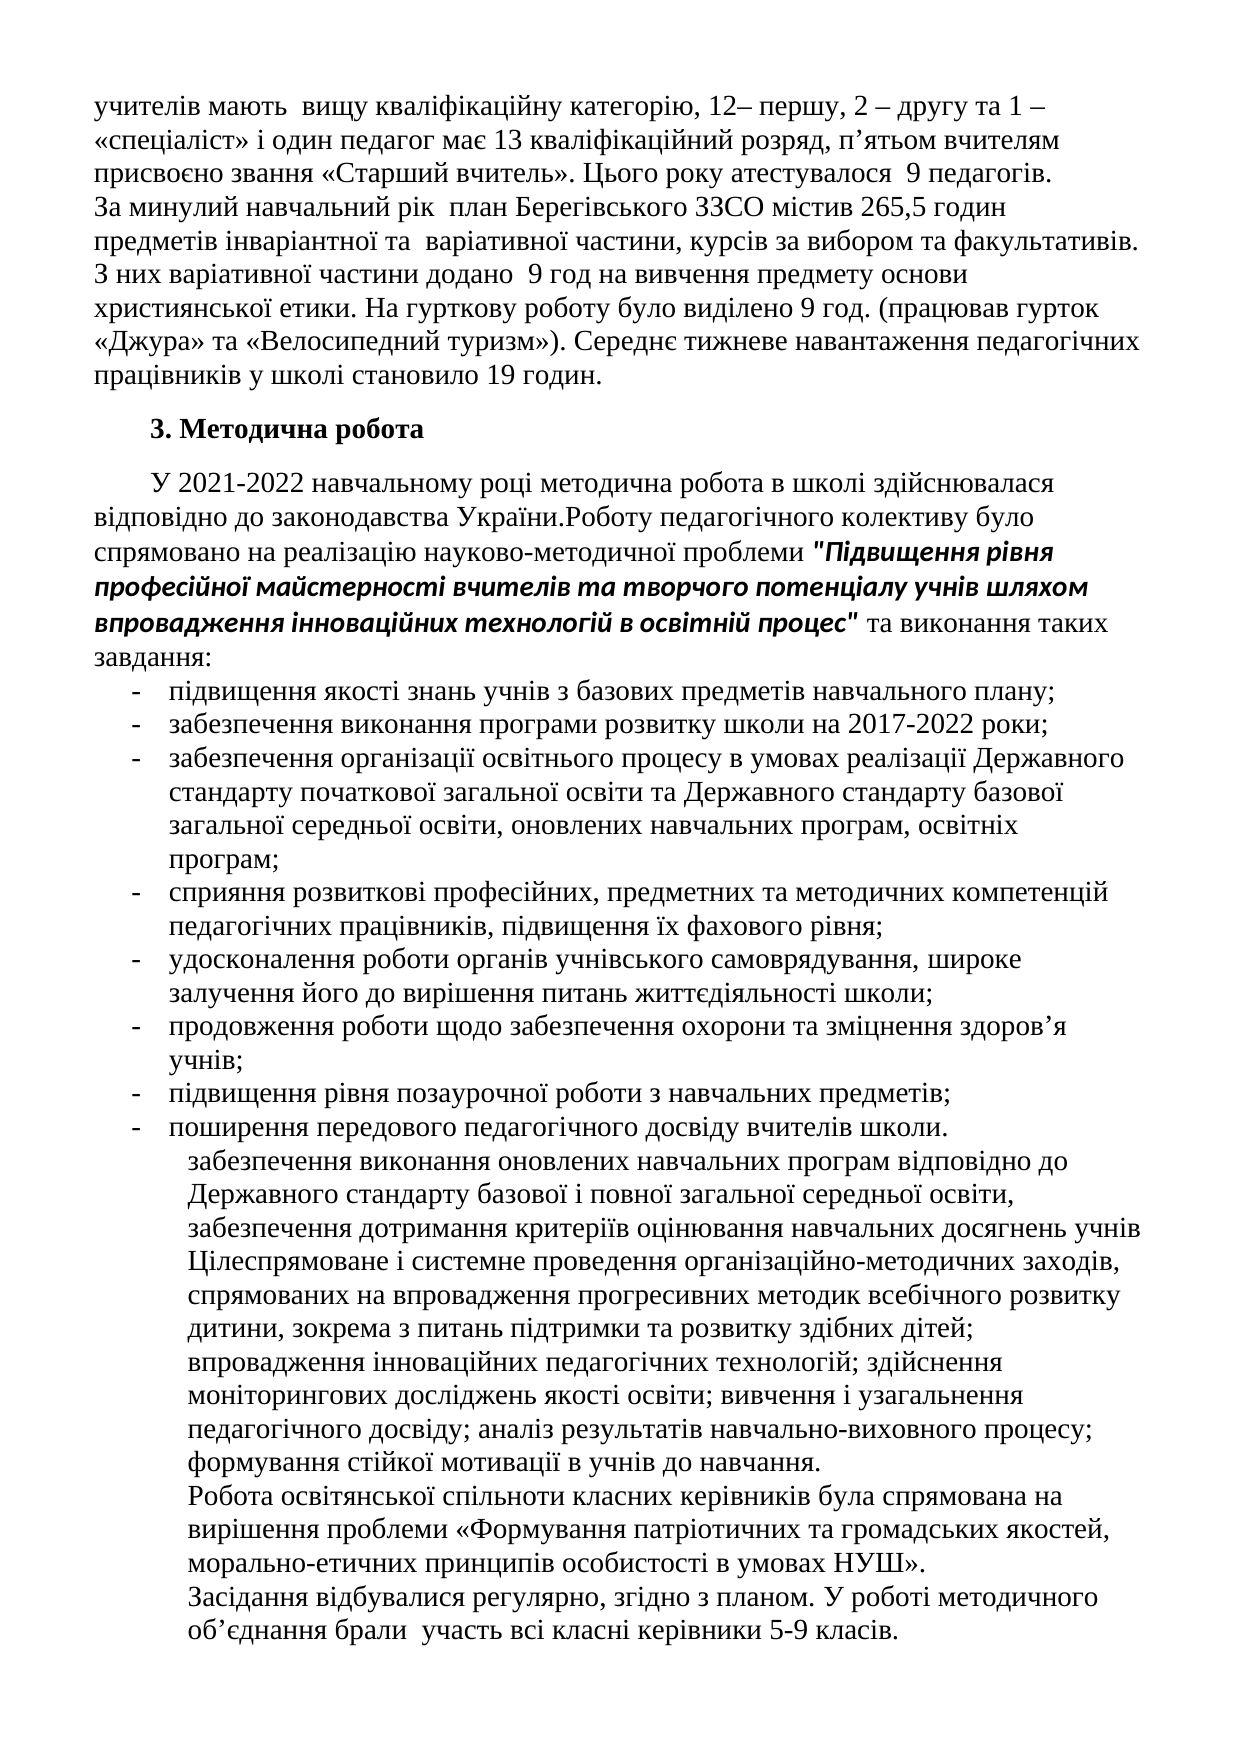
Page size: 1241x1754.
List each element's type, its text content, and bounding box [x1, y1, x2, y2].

list удосконалення роботи органів учнівського самоврядування, широке залучення його до вирішення питань життєдіяльності школи; [131, 941, 1144, 1008]
text 3. Методична робота [94, 411, 1144, 445]
list забезпечення виконання програми розвитку школи на 2017-2022 роки; [131, 707, 1144, 740]
list сприяння розвиткові професійних, предметних та методичних компетенцій педагогічних працівників, підвищення їх фахового рівня; [131, 874, 1144, 941]
list підвищення рівня позаурочної роботи з навчальних предметів; [131, 1076, 1144, 1109]
list підвищення якості знань учнів з базових предметів навчального плану; [131, 673, 1144, 707]
list забезпечення організації освітнього процесу в умовах реалізації Державного стандарту початкової загальної освіти та Державного стандарту базової загальної середньої освіти, оновлених навчальних програм, освітніх програм; [131, 740, 1129, 874]
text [94, 88, 1144, 390]
list поширення передового педагогічного досвіду вчителів школи. [131, 1109, 1144, 1143]
list забезпечення виконання оновлених навчальних програм відповідно до Державного стандарту базової і повної загальної середньої освіти, забезпечення дотримання критеріїв оцінювання навчальних досягнень учнів Цілеспрямоване і системне проведення організаційно-методичних заходів, спрямованих на впровадження прогресивних методик всебічного розвитку дитини, зокрема з питань підтримки та розвитку здібних дітей; впровадження інноваційних педагогічних технологій; здійснення моніторингових досліджень якості освіти; вивчення і узагальнення педагогічного досвіду; аналіз результатів навчально-виховного процесу; формування стійкої мотивації в учнів до навчання. Робота освітянської спільноти класних керівників була спрямована на вирішення проблеми «Формування патріотичних та громадських якостей, морально-етичних принципів особистості в умовах НУШ». Засідання відбувалися регулярно, згідно з планом. У роботі методичного об’єднання брали участь всі класні керівники 5-9 класів. [187, 1143, 1144, 1646]
text У 2021-2022 навчальному році методична робота в школі здійснювалася відповідно до законодавства України.Роботу педагогічного колективу було спрямовано на реалізацію науково-методичної проблеми "Підвищення рівня професійної майстерності вчителів та творчого потенціалу учнів шляхом впровадження інноваційних технологій в освітній процес" та виконання таких завдання: [94, 466, 1144, 673]
list продовження роботи щодо забезпечення охорони та зміцнення здоров’я учнів; [131, 1008, 1144, 1076]
